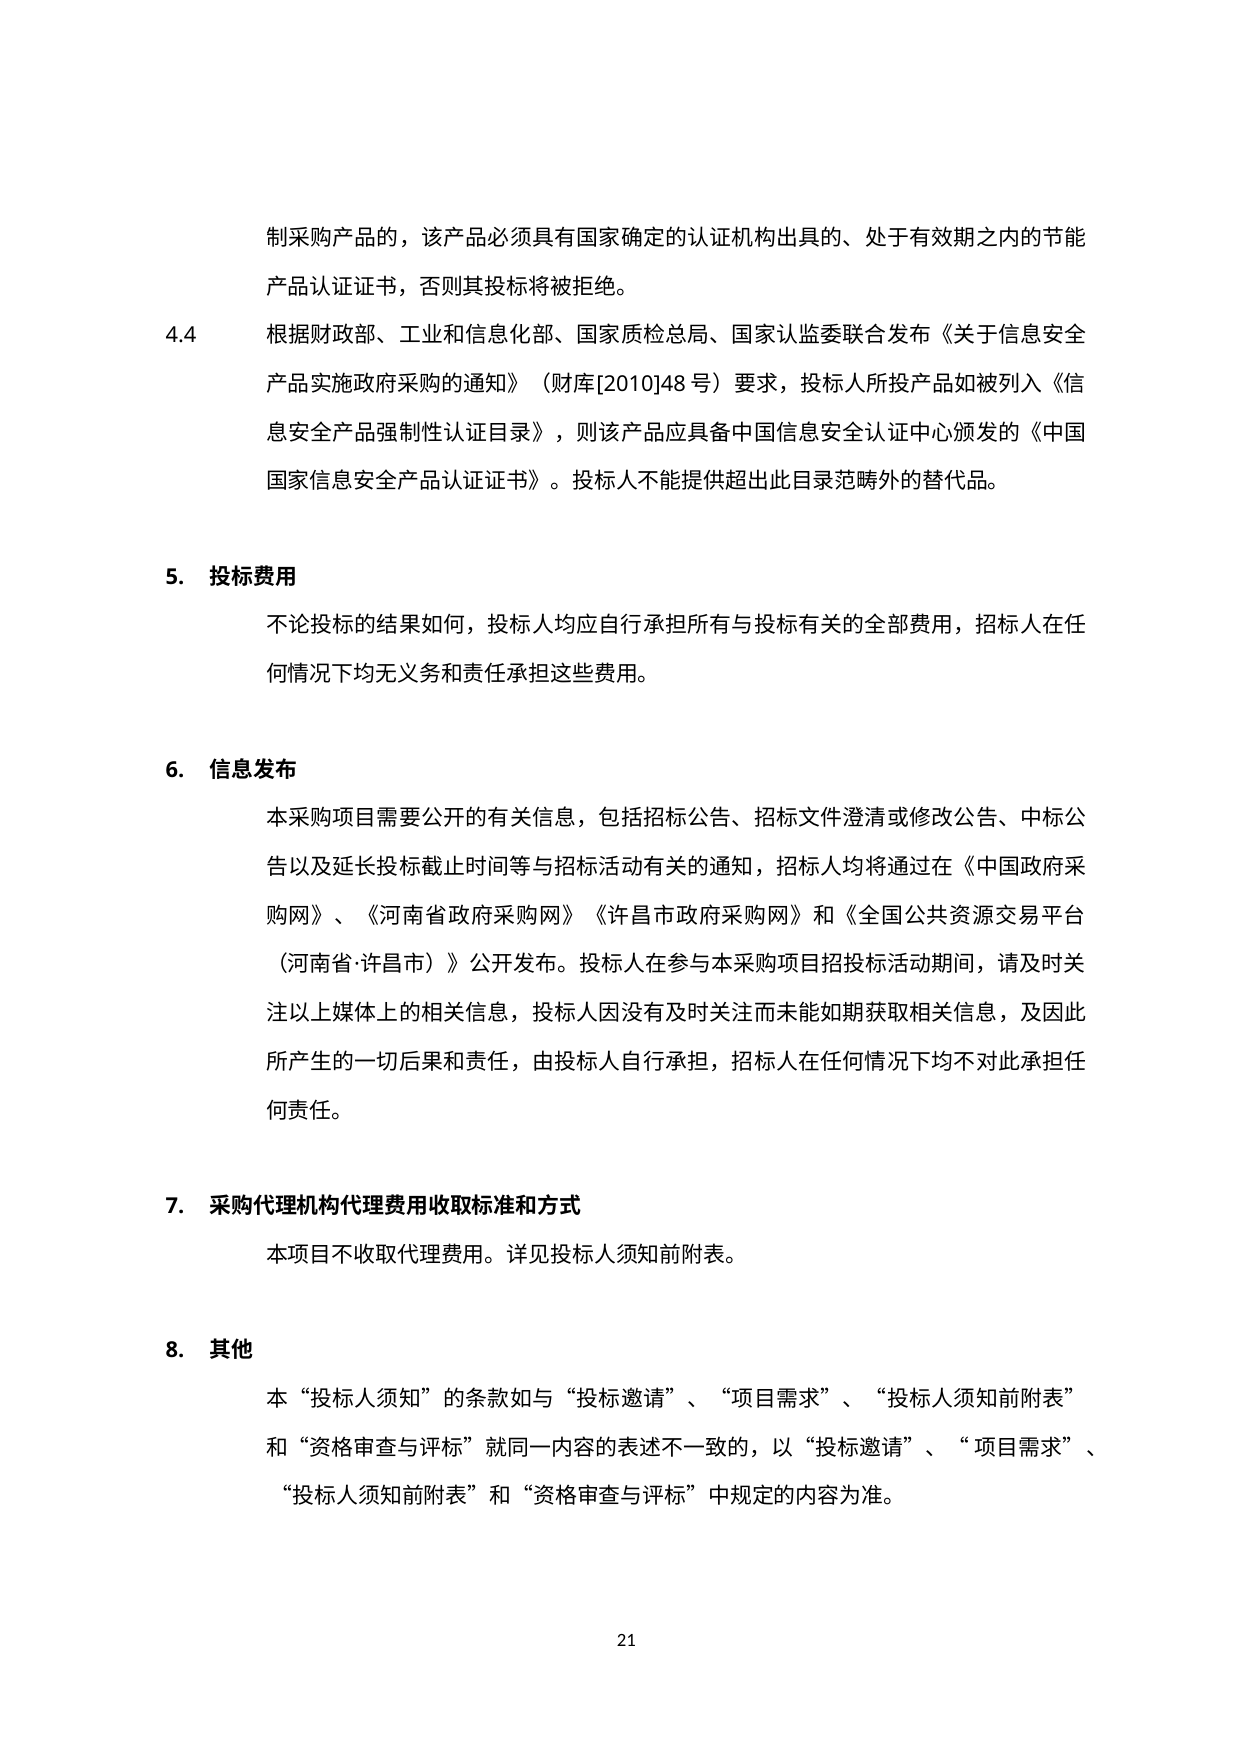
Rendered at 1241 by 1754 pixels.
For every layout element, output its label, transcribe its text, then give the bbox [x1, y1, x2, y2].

list 根据财政部、工业和信息化部、国家质检总局、国家认监委联合发布《关于信息安全产品实施政府采购的通知》（财库[2010]48号）要求，投标人所投产品如被列入《信息安全产品强制性认证目录》，则该产品应具备中国信息安全认证中心颁发的《中国国家信息安全产品认证证书》。投标人不能提供超出此目录范畴外的替代品。 [165, 317, 1087, 495]
list 采购代理机构代理费用收取标准和方式 [165, 1188, 1087, 1221]
list 其他 [165, 1332, 1087, 1364]
list 信息发布 [165, 751, 1087, 784]
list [165, 219, 1087, 301]
text 本“投标人须知”的条款如与“投标邀请”、“项目需求”、“投标人须知前附表”和“资格审查与评标”就同一内容的表述不一致的，以“投标邀请”、“ 项目需求”、 “投标人须知前附表”和“资格审查与评标”中规定的内容为准。 [266, 1380, 1087, 1510]
text 本采购项目需要公开的有关信息，包括招标公告、招标文件澄清或修改公告、中标公告以及延长投标截止时间等与招标活动有关的通知，招标人均将通过在《中国政府采购网》、《河南省政府采购网》《许昌市政府采购网》和《全国公共资源交易平台（河南省·许昌市）》公开发布。投标人在参与本采购项目招投标活动期间，请及时关注以上媒体上的相关信息，投标人因没有及时关注而未能如期获取相关信息，及因此所产生的一切后果和责任，由投标人自行承担，招标人在任何情况下均不对此承担任何责任。 [266, 800, 1087, 1125]
list 本项目不收取代理费用。详见投标人须知前附表。 [266, 1236, 1087, 1269]
text 不论投标的结果如何，投标人均应自行承担所有与投标有关的全部费用，招标人在任何情况下均无义务和责任承担这些费用。 [266, 607, 1087, 688]
list 投标费用 [165, 559, 1087, 591]
